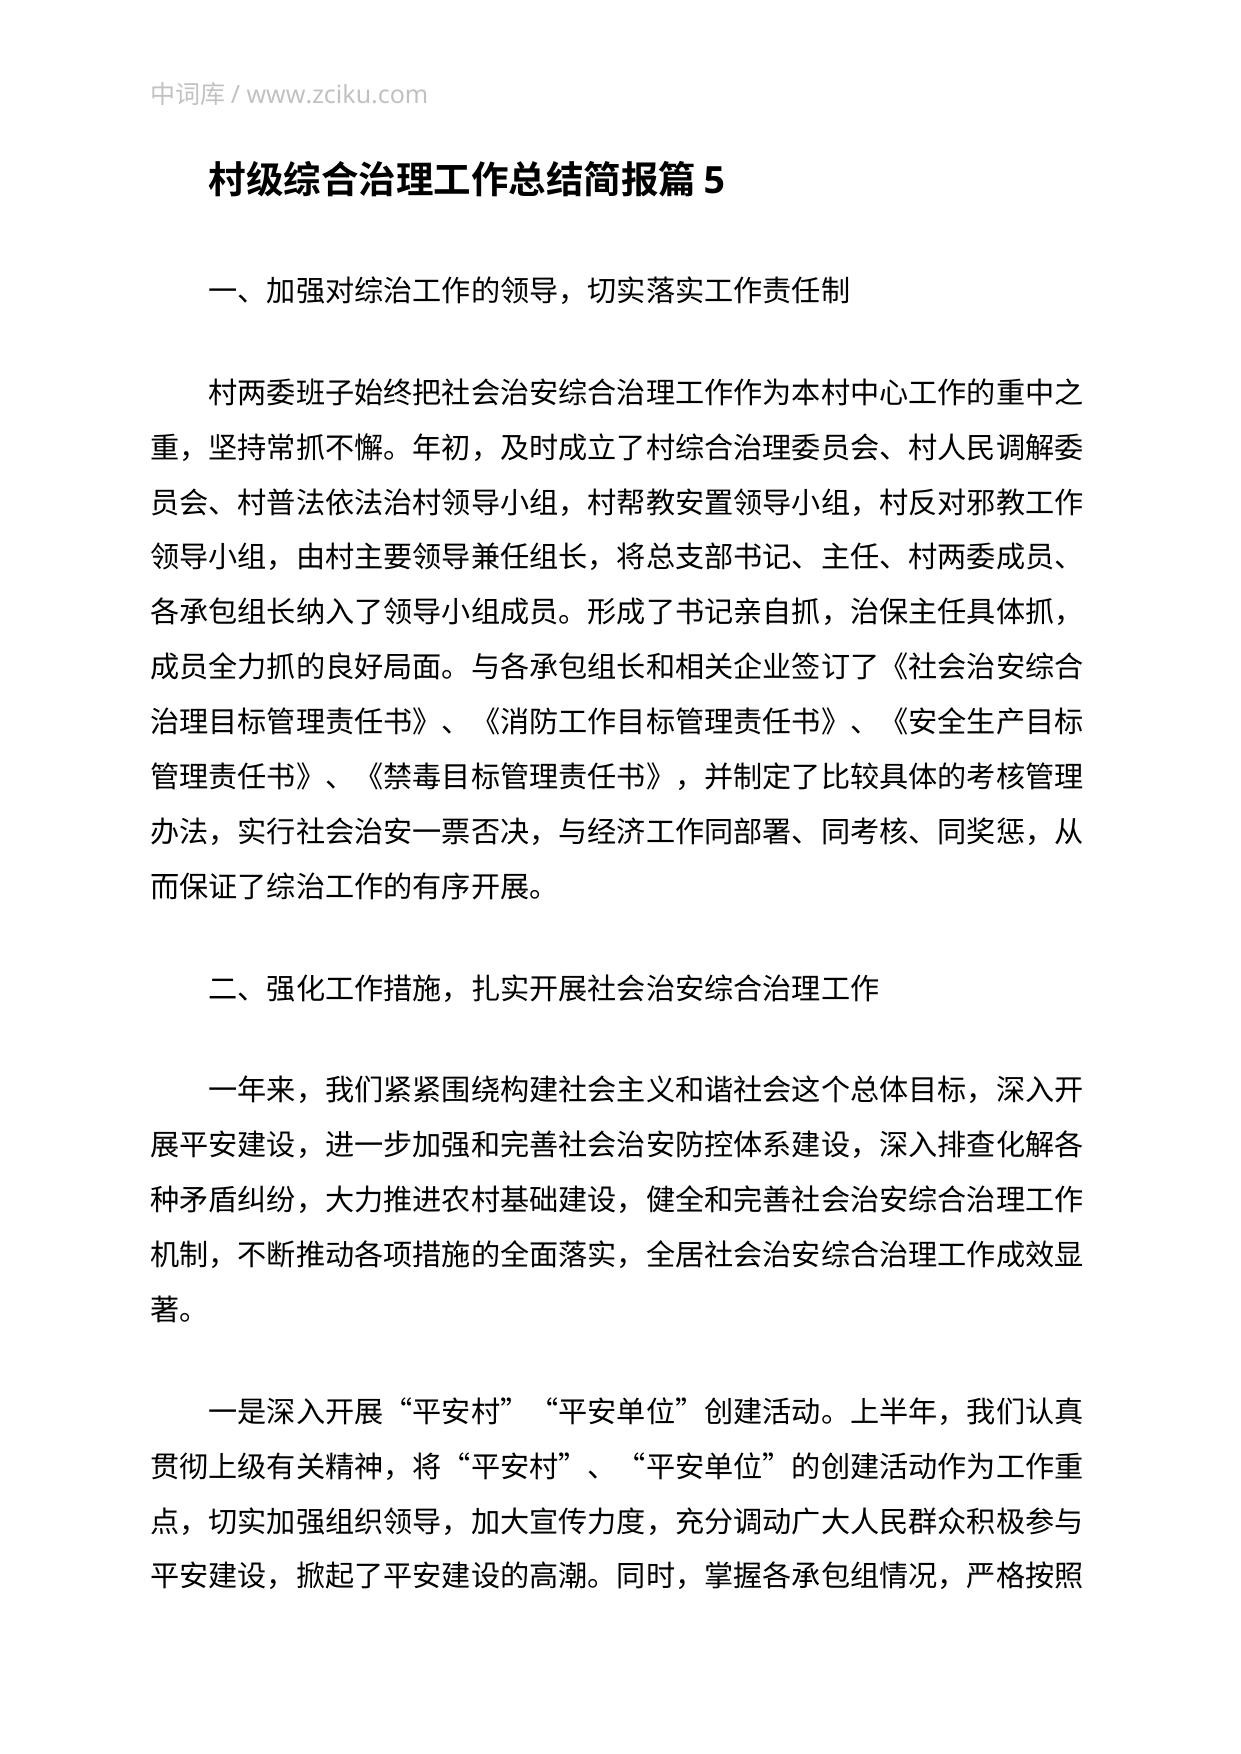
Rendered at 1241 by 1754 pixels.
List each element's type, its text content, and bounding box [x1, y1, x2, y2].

text 村级综合治理工作总结简报篇5 [150, 150, 1090, 204]
text 一、加强对综治工作的领导，切实落实工作责任制 [150, 268, 1090, 310]
text 村两委班子始终把社会治安综合治理工作作为本村中心工作的重中之重，坚持常抓不懈。年初，及时成立了村综合治理委员会、村人民调解委员会、村普法依法治村领导小组，村帮教安置领导小组，村反对邪教工作领导小组，由村主要领导兼任组长，将总支部书记、主任、村两委成员、各承包组长纳入了领导小组成员。形成了书记亲自抓，治保主任具体抓，成员全力抓的良好局面。与各承包组长和相关企业签订了《社会治安综合治理目标管理责任书》、《消防工作目标管理责任书》、《安全生产目标管理责任书》、《禁毒目标管理责任书》，并制定了比较具体的考核管理办法，实行社会治安一票否决，与经济工作同部署、同考核、同奖惩，从而保证了综治工作的有序开展。 [150, 369, 1090, 906]
text 一年来，我们紧紧围绕构建社会主义和谐社会这个总体目标，深入开展平安建设，进一步加强和完善社会治安防控体系建设，深入排查化解各种矛盾纠纷，大力推进农村基础建设，健全和完善社会治安综合治理工作机制，不断推动各项措施的全面落实，全居社会治安综合治理工作成效显著。 [150, 1067, 1090, 1329]
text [150, 1388, 1090, 1595]
text 二、强化工作措施，扎实开展社会治安综合治理工作 [150, 965, 1090, 1007]
